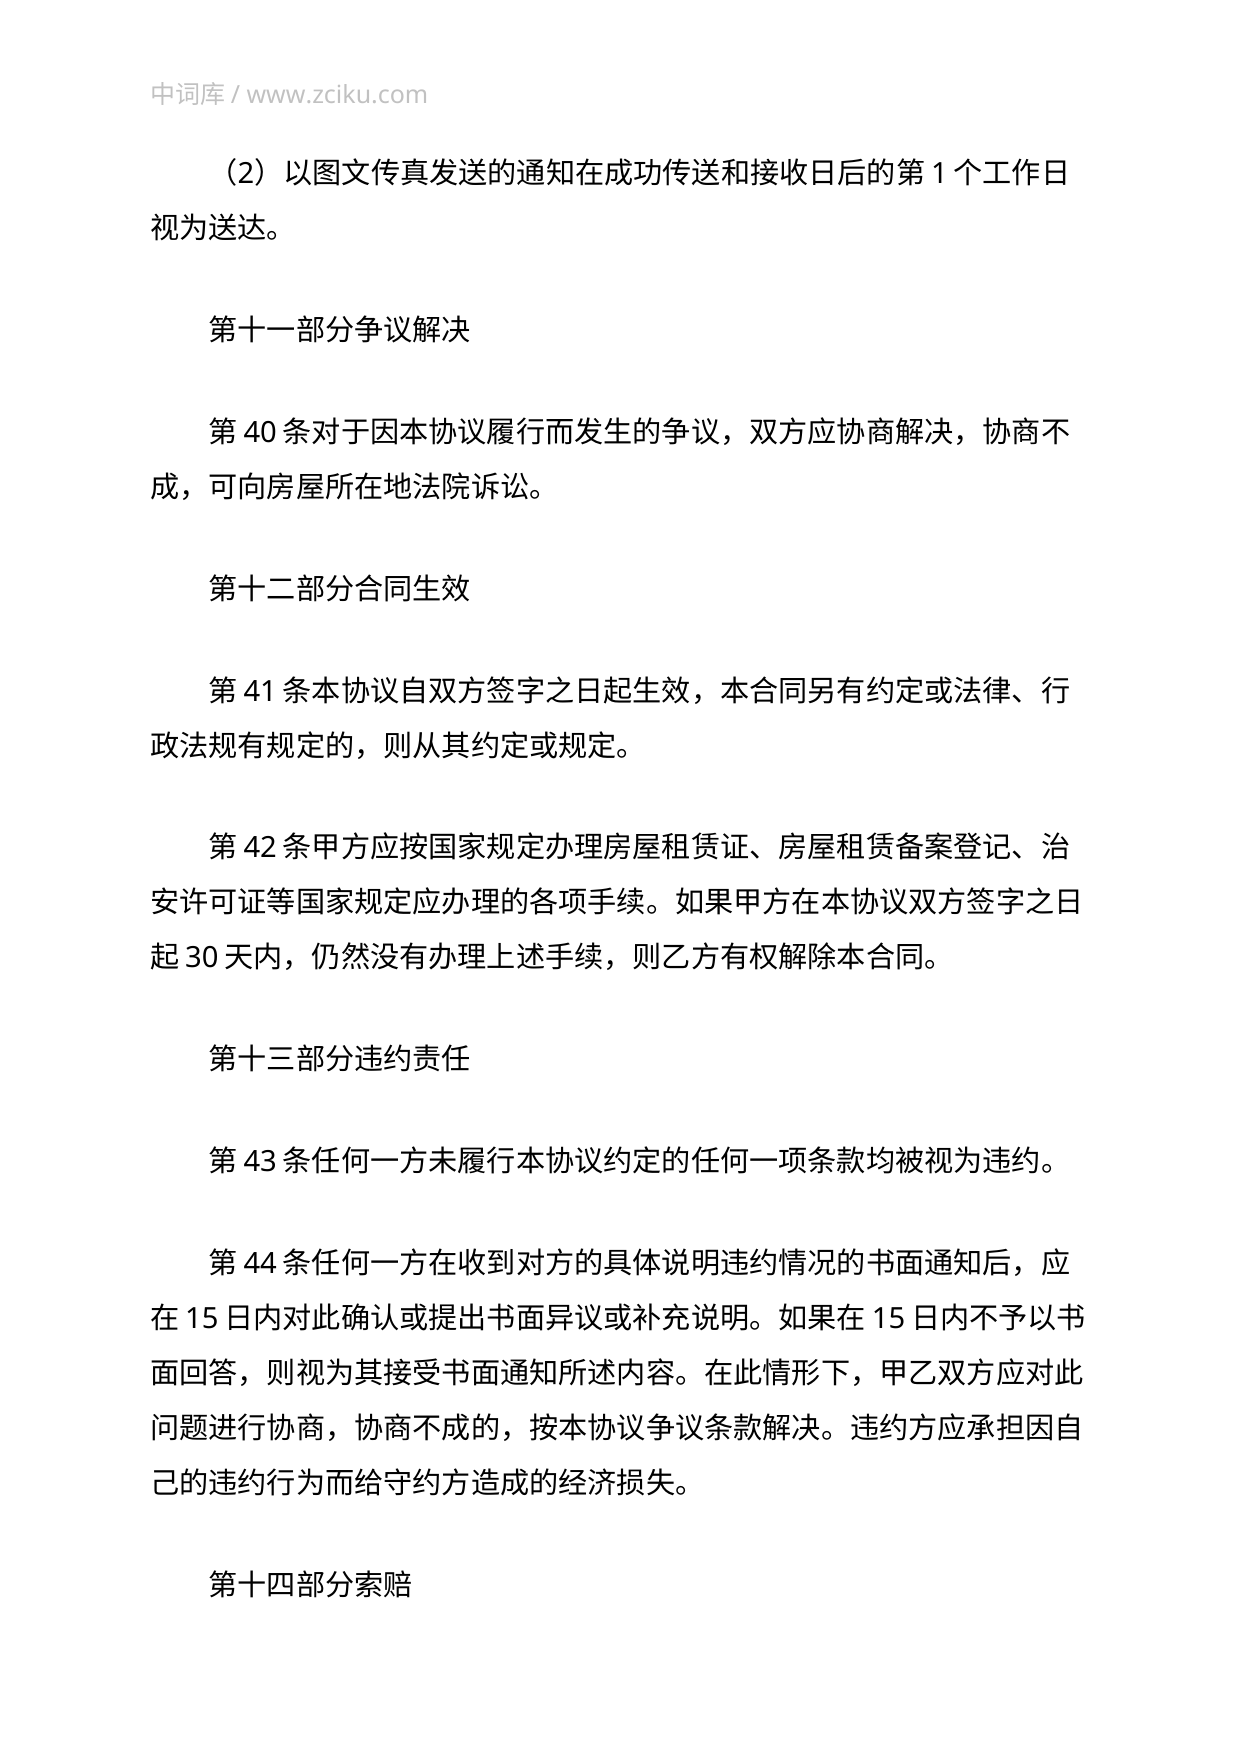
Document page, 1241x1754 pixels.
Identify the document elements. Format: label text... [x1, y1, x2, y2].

text 第42条甲方应按国家规定办理房屋租赁证、房屋租赁备案登记、治安许可证等国家规定应办理的各项手续。如果甲方在本协议双方签字之日起30天内，仍然没有办理上述手续，则乙方有权解除本合同。 [150, 824, 1090, 976]
text 第十四部分索赔 [150, 1561, 1090, 1603]
text 第十一部分争议解决 [150, 307, 1090, 349]
text 第44条任何一方在收到对方的具体说明违约情况的书面通知后，应在15日内对此确认或提出书面异议或补充说明。如果在15日内不予以书面回答，则视为其接受书面通知所述内容。在此情形下，甲乙双方应对此问题进行协商，协商不成的，按本协议争议条款解决。违约方应承担因自己的违约行为而给守约方造成的经济损失。 [150, 1239, 1090, 1502]
text 第40条对于因本协议履行而发生的争议，双方应协商解决，协商不成，可向房屋所在地法院诉讼。 [150, 408, 1090, 506]
text 第十三部分违约责任 [150, 1036, 1090, 1078]
text 第41条本协议自双方签字之日起生效，本合同另有约定或法律、行政法规有规定的，则从其约定或规定。 [150, 667, 1090, 764]
text 第43条任何一方未履行本协议约定的任何一项条款均被视为违约。 [150, 1137, 1090, 1180]
text 第十二部分合同生效 [150, 565, 1090, 608]
text （2）以图文传真发送的通知在成功传送和接收日后的第1个工作日视为送达。 [150, 150, 1090, 247]
